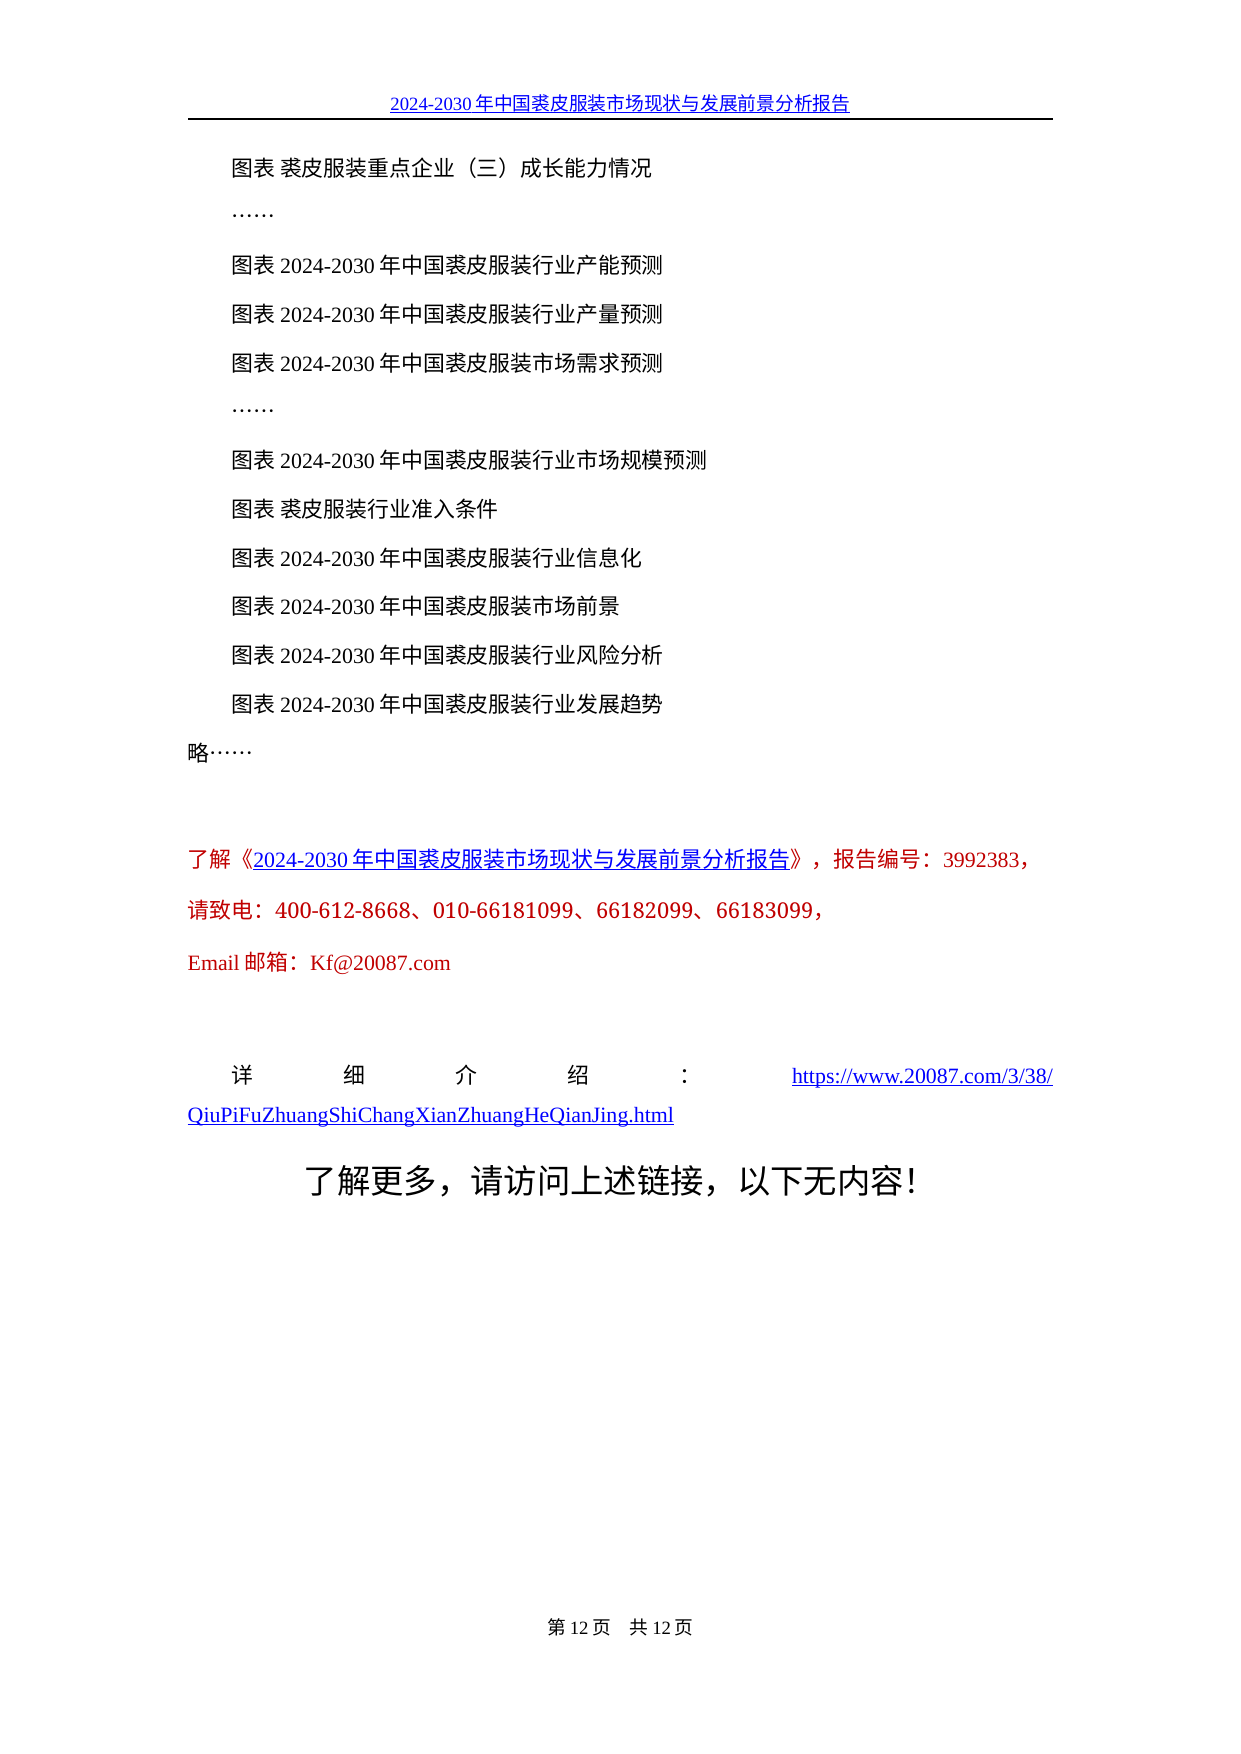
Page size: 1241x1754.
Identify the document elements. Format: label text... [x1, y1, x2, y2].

text 详细介绍：https://www.20087.com/3/38/QiuPiFuZhuangShiChangXianZhuangHeQianJing.html [187, 1058, 1053, 1131]
text 请致电：400-612-8668、010-66181099、66182099、66183099， [187, 893, 1053, 926]
title 了解更多，请访问上述链接，以下无内容！ [187, 1147, 1053, 1212]
text Email邮箱：Kf@20087.com [187, 945, 1053, 977]
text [187, 150, 1053, 768]
text 了解《2024-2030年中国裘皮服装市场现状与发展前景分析报告》，报告编号：3992383， [187, 842, 1053, 874]
